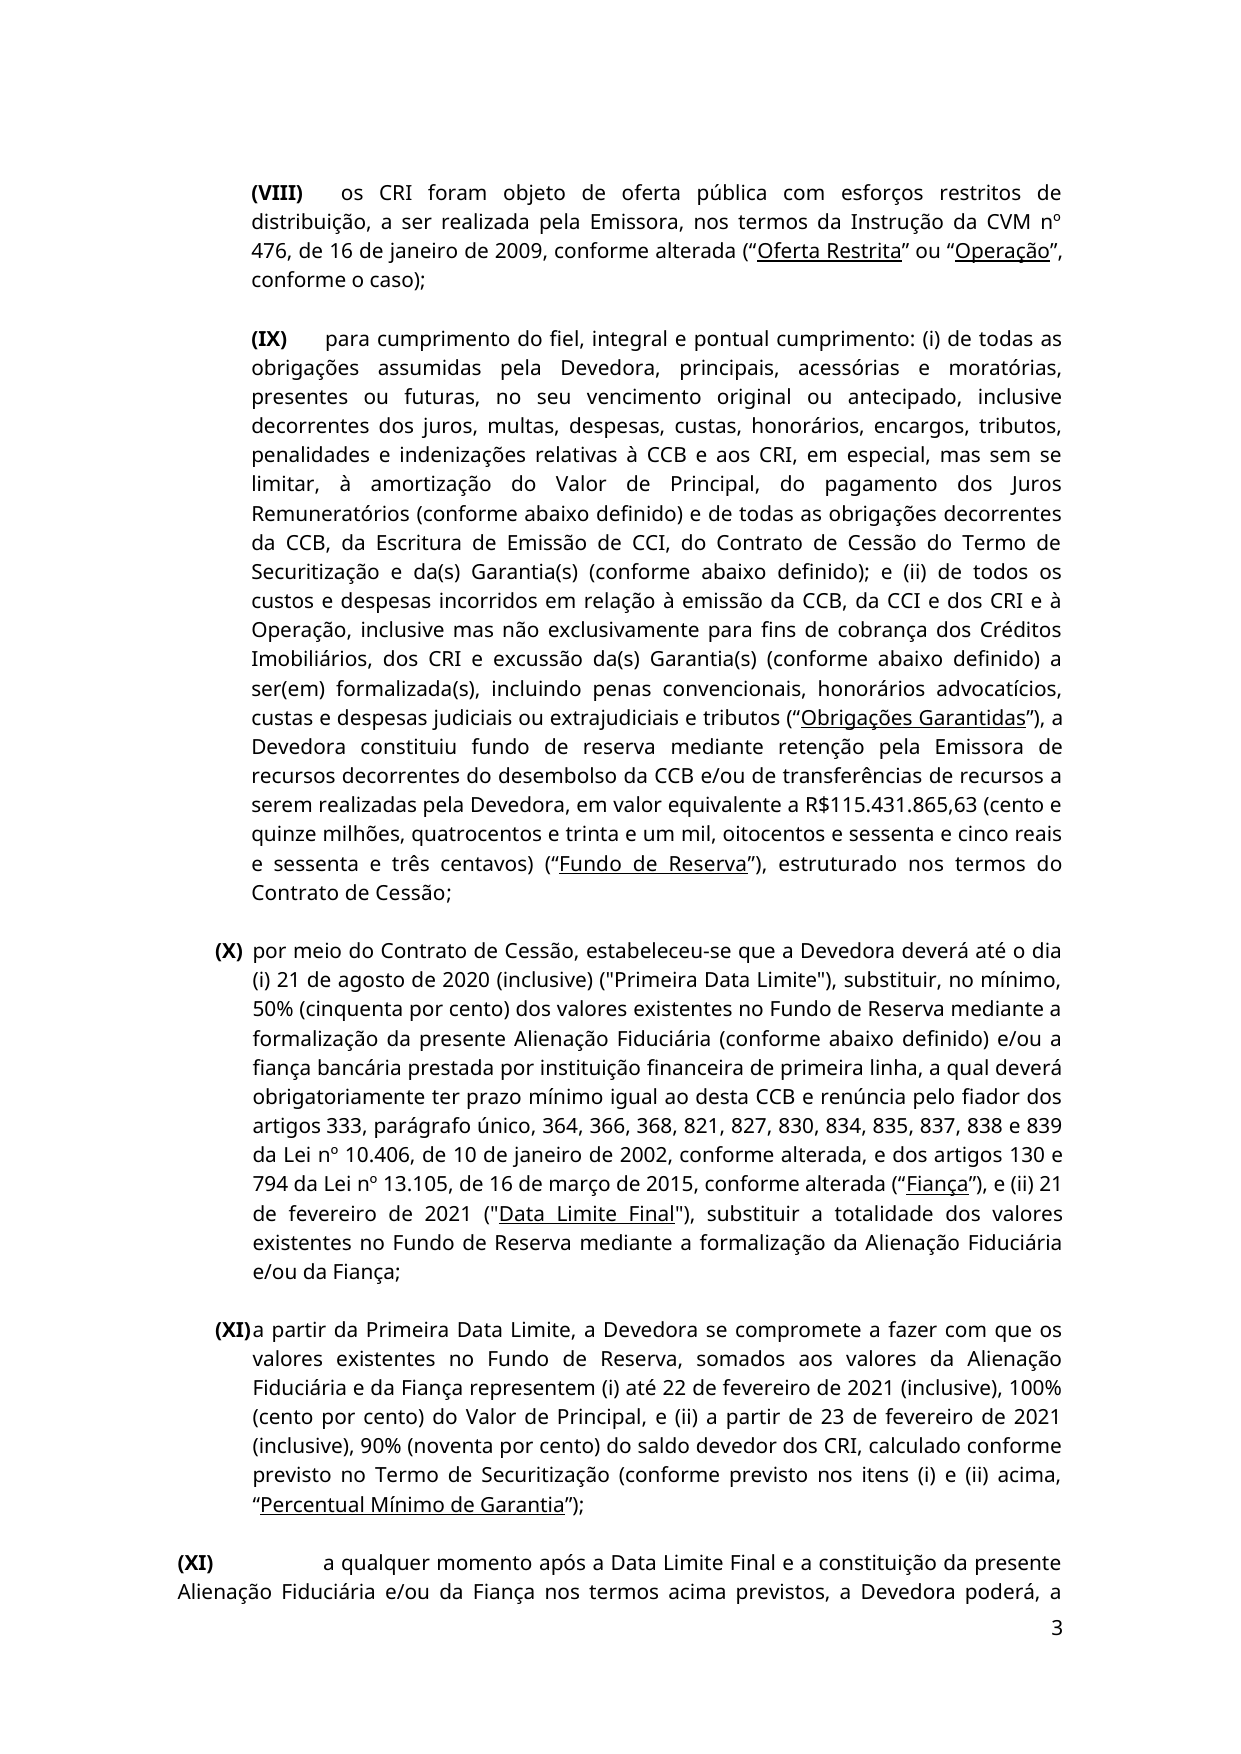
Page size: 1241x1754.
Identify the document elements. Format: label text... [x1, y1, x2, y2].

subtitle por meio do Contrato de Cessão, estabeleceu-se que a Devedora deverá até o dia (i) 21 de agosto de 2020 (inclusive) ("Primeira Data Limite"), substituir, no mínimo, 50% (cinquenta por cento) dos valores existentes no Fundo de Reserva mediante a formalização da presente Alienação Fiduciária (conforme abaixo definido) e/ou a fiança bancária prestada por instituição financeira de primeira linha, a qual deverá obrigatoriamente ter prazo mínimo igual ao desta CCB e renúncia pelo fiador dos artigos 333, parágrafo único, 364, 366, 368, 821, 827, 830, 834, 835, 837, 838 e 839 da Lei nº 10.406, de 10 de janeiro de 2002, conforme alterada, e dos artigos 130 e 794 da Lei nº 13.105, de 16 de março de 2015, conforme alterada (“Fiança”), e (ii) 21 de fevereiro de 2021 ("Data Limite Final"), substituir a totalidade dos valores existentes no Fundo de Reserva mediante a formalização da Alienação Fiduciária e/ou da Fiança; [215, 935, 1063, 1285]
subtitle a partir da Primeira Data Limite, a Devedora se compromete a fazer com que os valores existentes no Fundo de Reserva, somados aos valores da Alienação Fiduciária e da Fiança representem (i) até 22 de fevereiro de 2021 (inclusive), 100% (cento por cento) do Valor de Principal, e (ii) a partir de 23 de fevereiro de 2021 (inclusive), 90% (noventa por cento) do saldo devedor dos CRI, calculado conforme previsto no Termo de Securitização (conforme previsto nos itens (i) e (ii) acima, “Percentual Mínimo de Garantia”); [215, 1314, 1063, 1518]
list para cumprimento do fiel, integral e pontual cumprimento: (i) de todas as obrigações assumidas pela Devedora, principais, acessórias e moratórias, presentes ou futuras, no seu vencimento original ou antecipado, inclusive decorrentes dos juros, multas, despesas, custas, honorários, encargos, tributos, penalidades e indenizações relativas à CCB e aos CRI, em especial, mas sem se limitar, à amortização do Valor de Principal, do pagamento dos Juros Remuneratórios (conforme abaixo definido) e de todas as obrigações decorrentes da CCB, da Escritura de Emissão de CCI, do Contrato de Cessão do Termo de Securitização e da(s) Garantia(s) (conforme abaixo definido); e (ii) de todos os custos e despesas incorridos em relação à emissão da CCB, da CCI e dos CRI e à Operação, inclusive mas não exclusivamente para fins de cobrança dos Créditos Imobiliários, dos CRI e excussão da(s) Garantia(s) (conforme abaixo definido) a ser(em) formalizada(s), incluindo penas convencionais, honorários advocatícios, custas e despesas judiciais ou extrajudiciais e tributos (“Obrigações Garantidas”), a Devedora constituiu fundo de reserva mediante retenção pela Emissora de recursos decorrentes do desembolso da CCB e/ou de transferências de recursos a serem realizadas pela Devedora, em valor equivalente a R$115.431.865,63 (cento e quinze milhões, quatrocentos e trinta e um mil, oitocentos e sessenta e cinco reais e sessenta e três centavos) (“Fundo de Reserva”), estruturado nos termos do Contrato de Cessão; [251, 323, 1063, 906]
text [177, 1547, 1063, 1605]
list os CRI foram objeto de oferta pública com esforços restritos de distribuição, a ser realizada pela Emissora, nos termos da Instrução da CVM nº 476, de 16 de janeiro de 2009, conforme alterada (“Oferta Restrita” ou “Operação”, conforme o caso); [251, 177, 1063, 293]
